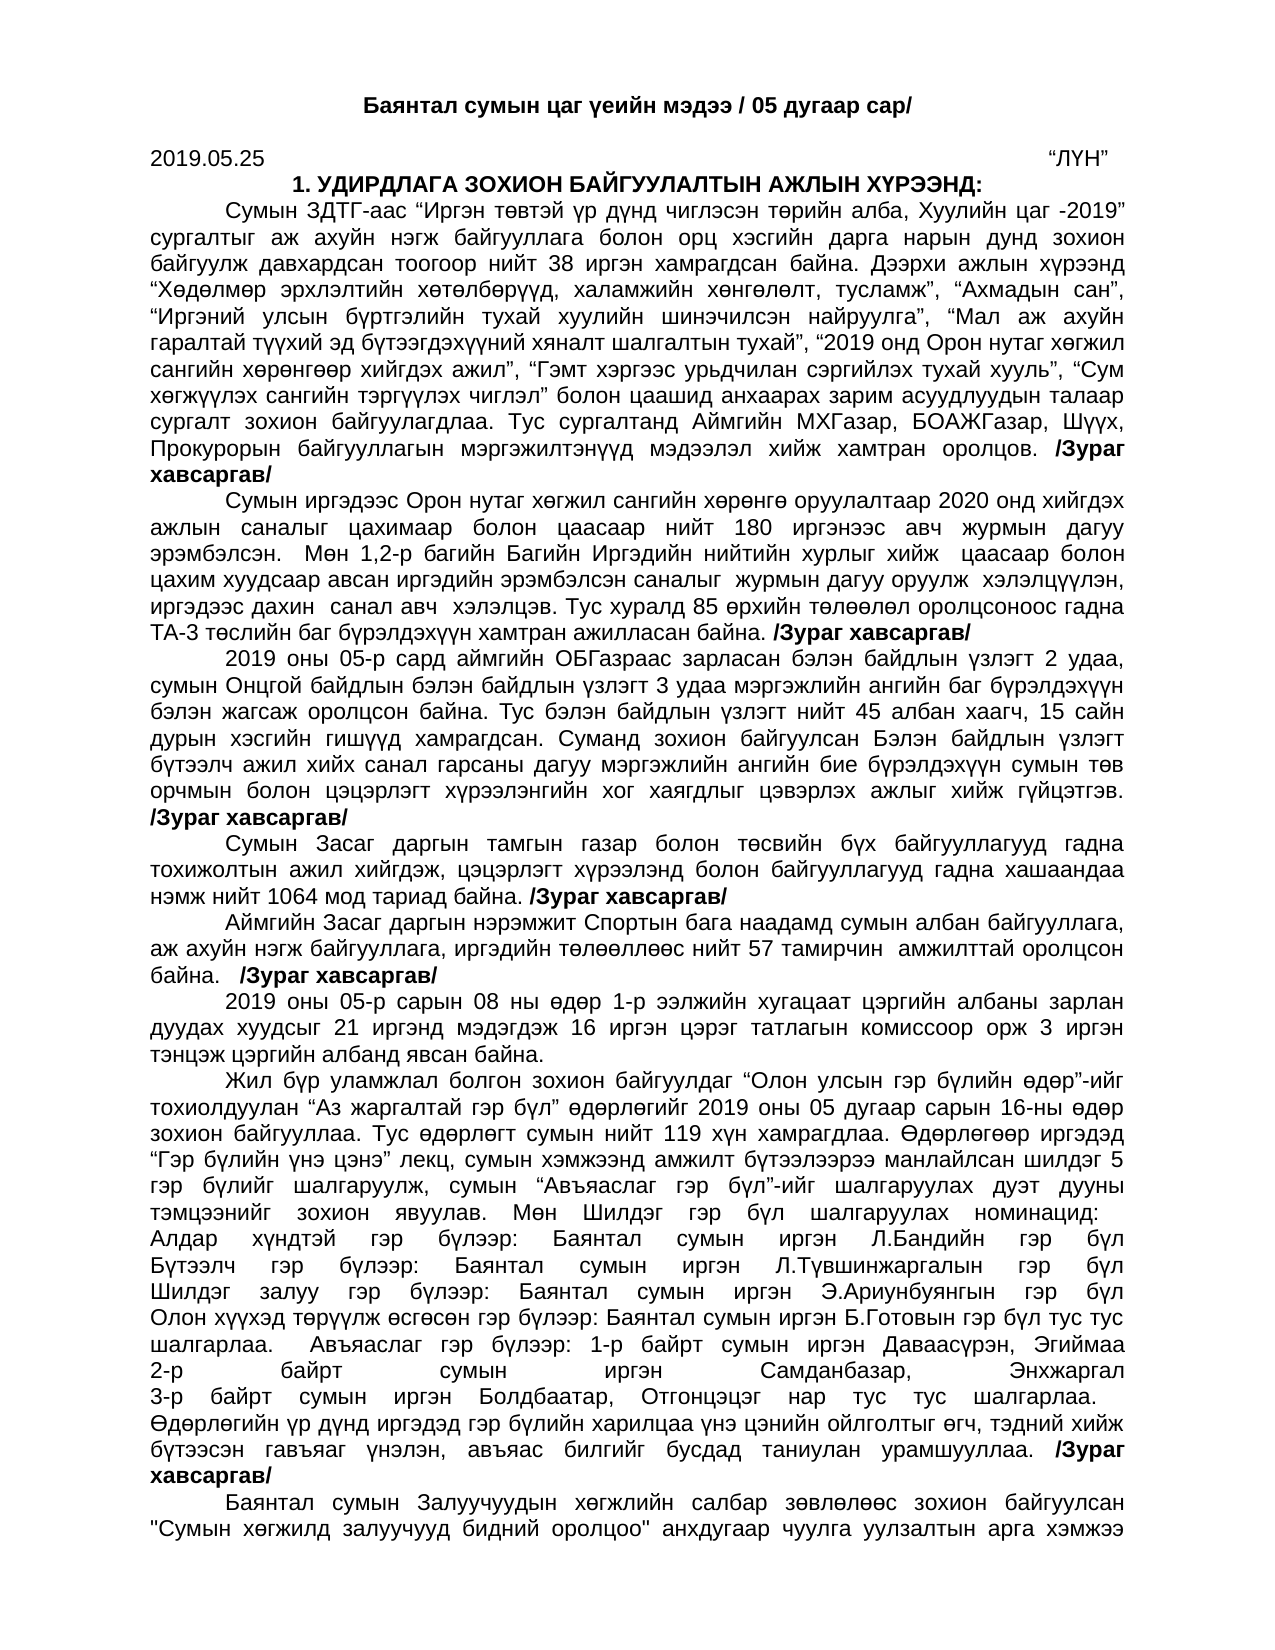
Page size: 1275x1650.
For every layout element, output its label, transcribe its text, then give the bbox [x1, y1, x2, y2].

text Баянтал сумын цаг үеийн мэдээ / 05 дугаар сар/ [150, 92, 1125, 118]
text Сумын ЗДТГ-аас “Иргэн төвтэй үр дүнд чиглэсэн төрийн алба, Хуулийн цаг -2019” сургалтыг аж ахуйн нэгж байгууллага болон орц хэсгийн дарга нарын дунд зохион байгуулж давхардсан тоогоор нийт 38 иргэн хамрагдсан байна. Дээрхи ажлын хүрээнд “Хөдөлмөр эрхлэлтийн хөтөлбөрүүд, халамжийн хөнгөлөлт, тусламж”, “Ахмадын сан”, “Иргэний улсын бүртгэлийн тухай хуулийн шинэчилсэн найруулга”, “Мал аж ахуйн гаралтай түүхий эд бүтээгдэхүүний хяналт шалгалтын тухай”, “2019 онд Орон нутаг хөгжил сангийн хөрөнгөөр хийгдэх ажил”, “Гэмт хэргээс урьдчилан сэргийлэх тухай хууль”, “Сум хөгжүүлэх сангийн тэргүүлэх чиглэл” болон цаашид анхаарах зарим асуудлуудын талаар сургалт зохион байгуулагдлаа. Тус сургалтанд Аймгийн МХГазар, БОАЖГазар, Шүүх, Прокурорын байгууллагын мэргэжилтэнүүд мэдээлэл хийж хамтран оролцов. /Зураг хавсаргав/ [150, 197, 1125, 487]
text 2019.05.25 “ЛҮН” [150, 145, 1125, 171]
text Аймгийн Засаг даргын нэрэмжит Спортын бага наадамд сумын албан байгууллага, аж ахуйн нэгж байгууллага, иргэдийн төлөөллөөс нийт 57 тамирчин амжилттай оролцсон байна. /Зураг хавсаргав/ [150, 909, 1125, 988]
text Сумын иргэдээс Орон нутаг хөгжил сангийн хөрөнгө оруулалтаар 2020 онд хийгдэх ажлын саналыг цахимаар болон цаасаар нийт 180 иргэнээс авч журмын дагуу эрэмбэлсэн. Мөн 1,2-р багийн Багийн Иргэдийн нийтийн хурлыг хийж цаасаар болон цахим хуудсаар авсан иргэдийн эрэмбэлсэн саналыг журмын дагуу оруулж хэлэлцүүлэн, иргэдээс дахин санал авч хэлэлцэв. Тус хуралд 85 өрхийн төлөөлөл оролцсоноос гадна ТА-3 төслийн баг бүрэлдэхүүн хамтран ажилласан байна. /Зураг хавсаргав/ [150, 487, 1125, 645]
text Сумын Засаг даргын тамгын газар болон төсвийн бүх байгууллагууд гадна тохижолтын ажил хийгдэж, цэцэрлэгт хүрээлэнд болон байгууллагууд гадна хашаандаа нэмж нийт 1064 мод тариад байна. /Зураг хавсаргав/ [150, 830, 1125, 909]
text 1. УДИРДЛАГА ЗОХИОН БАЙГУУЛАЛТЫН АЖЛЫН ХҮРЭЭНД: [150, 171, 1125, 197]
text 2019 оны 05-р сард аймгийн ОБГазраас зарласан бэлэн байдлын үзлэгт 2 удаа, сумын Онцгой байдлын бэлэн байдлын үзлэгт 3 удаа мэргэжлийн ангийн баг бүрэлдэхүүн бэлэн жагсаж оролцсон байна. Тус бэлэн байдлын үзлэгт нийт 45 албан хаагч, 15 сайн дурын хэсгийн гишүүд хамрагдсан. Суманд зохион байгуулсан Бэлэн байдлын үзлэгт бүтээлч ажил хийх санал гарсаны дагуу мэргэжлийн ангийн бие бүрэлдэхүүн сумын төв орчмын болон цэцэрлэгт хүрээлэнгийн хог хаягдлыг цэвэрлэх ажлыг хийж гүйцэтгэв. /Зураг хавсаргав/ [150, 645, 1125, 830]
text 2019 оны 05-р сарын 08 ны өдөр 1-р ээлжийн хугацаат цэргийн албаны зарлан дуудах хуудсыг 21 иргэнд мэдэгдэж 16 иргэн цэрэг татлагын комиссоор орж 3 иргэн тэнцэж цэргийн албанд явсан байна. [150, 988, 1125, 1067]
text Жил бүр уламжлал болгон зохион байгуулдаг “Олон улсын гэр бүлийн өдөр”-ийг тохиолдуулан “Аз жаргалтай гэр бүл” өдөрлөгийг 2019 оны 05 дугаар сарын 16-ны өдөр зохион байгууллаа. Тус өдөрлөгт сумын нийт 119 хүн хамрагдлаа. Өдөрлөгөөр иргэдэд “Гэр бүлийн үнэ цэнэ” лекц, сумын хэмжээнд амжилт бүтээлээрээ манлайлсан шилдэг 5 гэр бүлийг шалгаруулж, сумын “Авъяаслаг гэр бүл”-ийг шалгаруулах дуэт дууны тэмцээнийг зохион явуулав. Мөн Шилдэг гэр бүл шалгаруулах номинацид: Алдар хүндтэй гэр бүлээр: Баянтал сумын иргэн Л.Бандийн гэр бүл Бүтээлч гэр бүлээр: Баянтал сумын иргэн Л.Түвшинжаргалын гэр бүл Шилдэг залуу гэр бүлээр: Баянтал сумын иргэн Э.Ариунбуянгын гэр бүл Олон хүүхэд төрүүлж өсгөсөн гэр бүлээр: Баянтал сумын иргэн Б.Готовын гэр бүл тус тус шалгарлаа. Авъяаслаг гэр бүлээр: 1-р байрт сумын иргэн Даваасүрэн, Эгиймаа 2-р байрт сумын иргэн Самданбазар, Энхжаргал 3-р байрт сумын иргэн Болдбаатар, Отгонцэцэг нар тус тус шалгарлаа. Өдөрлөгийн үр дүнд иргэдэд гэр бүлийн харилцаа үнэ цэнийн ойлголтыг өгч, тэдний хийж бүтээсэн гавъяаг үнэлэн, авъяас билгийг бусдад таниулан урамшууллаа. /Зураг хавсаргав/ [150, 1067, 1125, 1489]
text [150, 1489, 1125, 1541]
